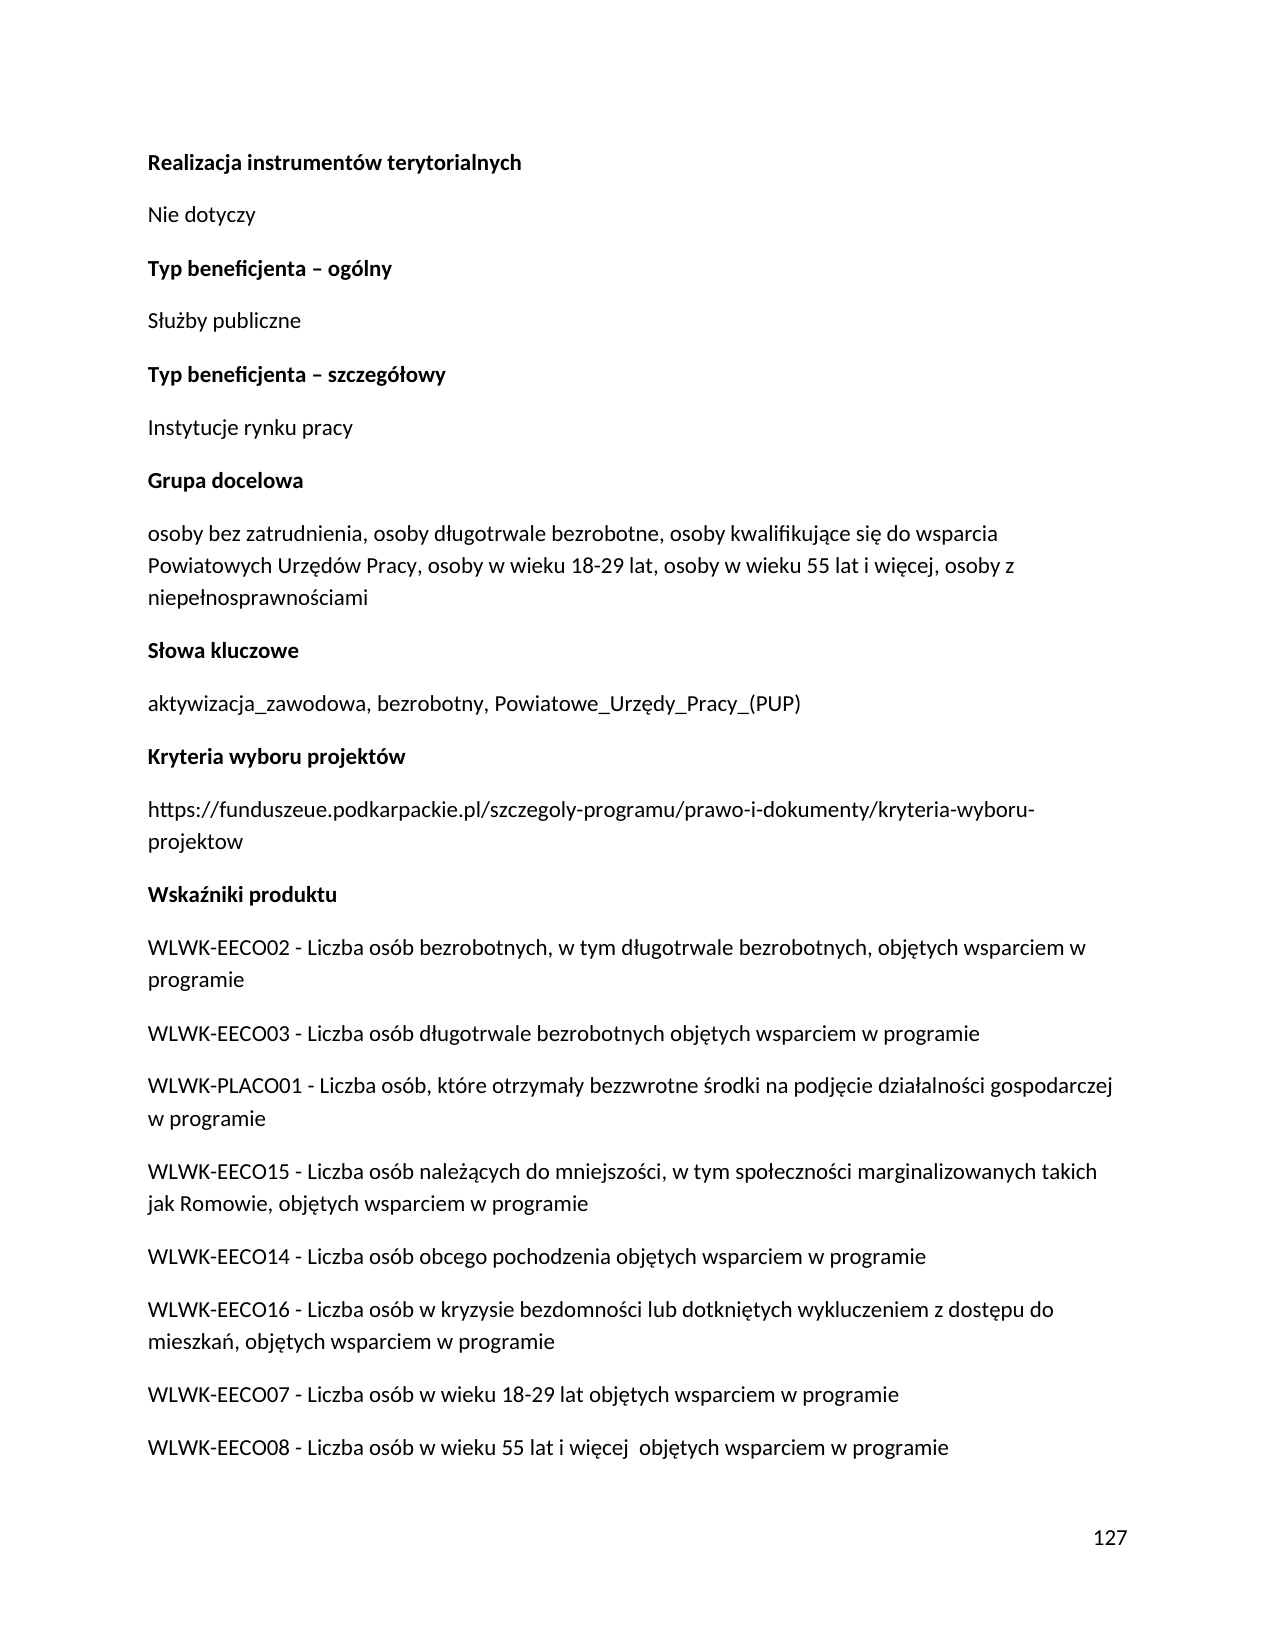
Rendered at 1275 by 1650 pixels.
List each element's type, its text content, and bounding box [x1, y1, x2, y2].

text Nie dotyczy [148, 201, 1127, 229]
text Instytucje rynku pracy [148, 413, 1127, 441]
text WLWK-EECO03 - Liczba osób długotrwale bezrobotnych objętych wsparciem w programie [148, 1019, 1127, 1047]
text aktywizacja_zawodowa, bezrobotny, Powiatowe_Urzędy_Pracy_(PUP) [148, 689, 1127, 717]
text WLWK-EECO07 - Liczba osób w wieku 18-29 lat objętych wsparciem w programie [148, 1380, 1127, 1408]
text Typ beneficjenta – szczegółowy [148, 360, 1127, 388]
text Służby publiczne [148, 307, 1127, 335]
text Grupa docelowa [148, 466, 1127, 494]
text WLWK-EECO16 - Liczba osób w kryzysie bezdomności lub dotkniętych wykluczeniem z dostępu do mieszkań, objętych wsparciem w programie [148, 1295, 1127, 1355]
text Słowa kluczowe [148, 636, 1127, 664]
text Wskaźniki produktu [148, 880, 1127, 908]
text WLWK-EECO15 - Liczba osób należących do mniejszości, w tym społeczności marginalizowanych takich jak Romowie, objętych wsparciem w programie [148, 1157, 1127, 1217]
text osoby bez zatrudnienia, osoby długotrwale bezrobotne, osoby kwalifikujące się do wsparcia Powiatowych Urzędów Pracy, osoby w wieku 18-29 lat, osoby w wieku 55 lat i więcej, osoby z niepełnosprawnościami [148, 519, 1127, 611]
text WLWK-EECO08 - Liczba osób w wieku 55 lat i więcej objętych wsparciem w programie [148, 1433, 1127, 1461]
text WLWK-EECO02 - Liczba osób bezrobotnych, w tym długotrwale bezrobotnych, objętych wsparciem w programie [148, 933, 1127, 994]
text Typ beneficjenta – ogólny [148, 254, 1127, 282]
text WLWK-EECO14 - Liczba osób obcego pochodzenia objętych wsparciem w programie [148, 1242, 1127, 1270]
text WLWK-PLACO01 - Liczba osób, które otrzymały bezzwrotne środki na podjęcie działalności gospodarczej w programie [148, 1072, 1127, 1132]
text Realizacja instrumentów terytorialnych [148, 148, 1127, 176]
text https://funduszeue.podkarpackie.pl/szczegoly-programu/prawo-i-dokumenty/kryteria-wyboru-projektow [148, 795, 1127, 855]
text Kryteria wyboru projektów [148, 742, 1127, 770]
